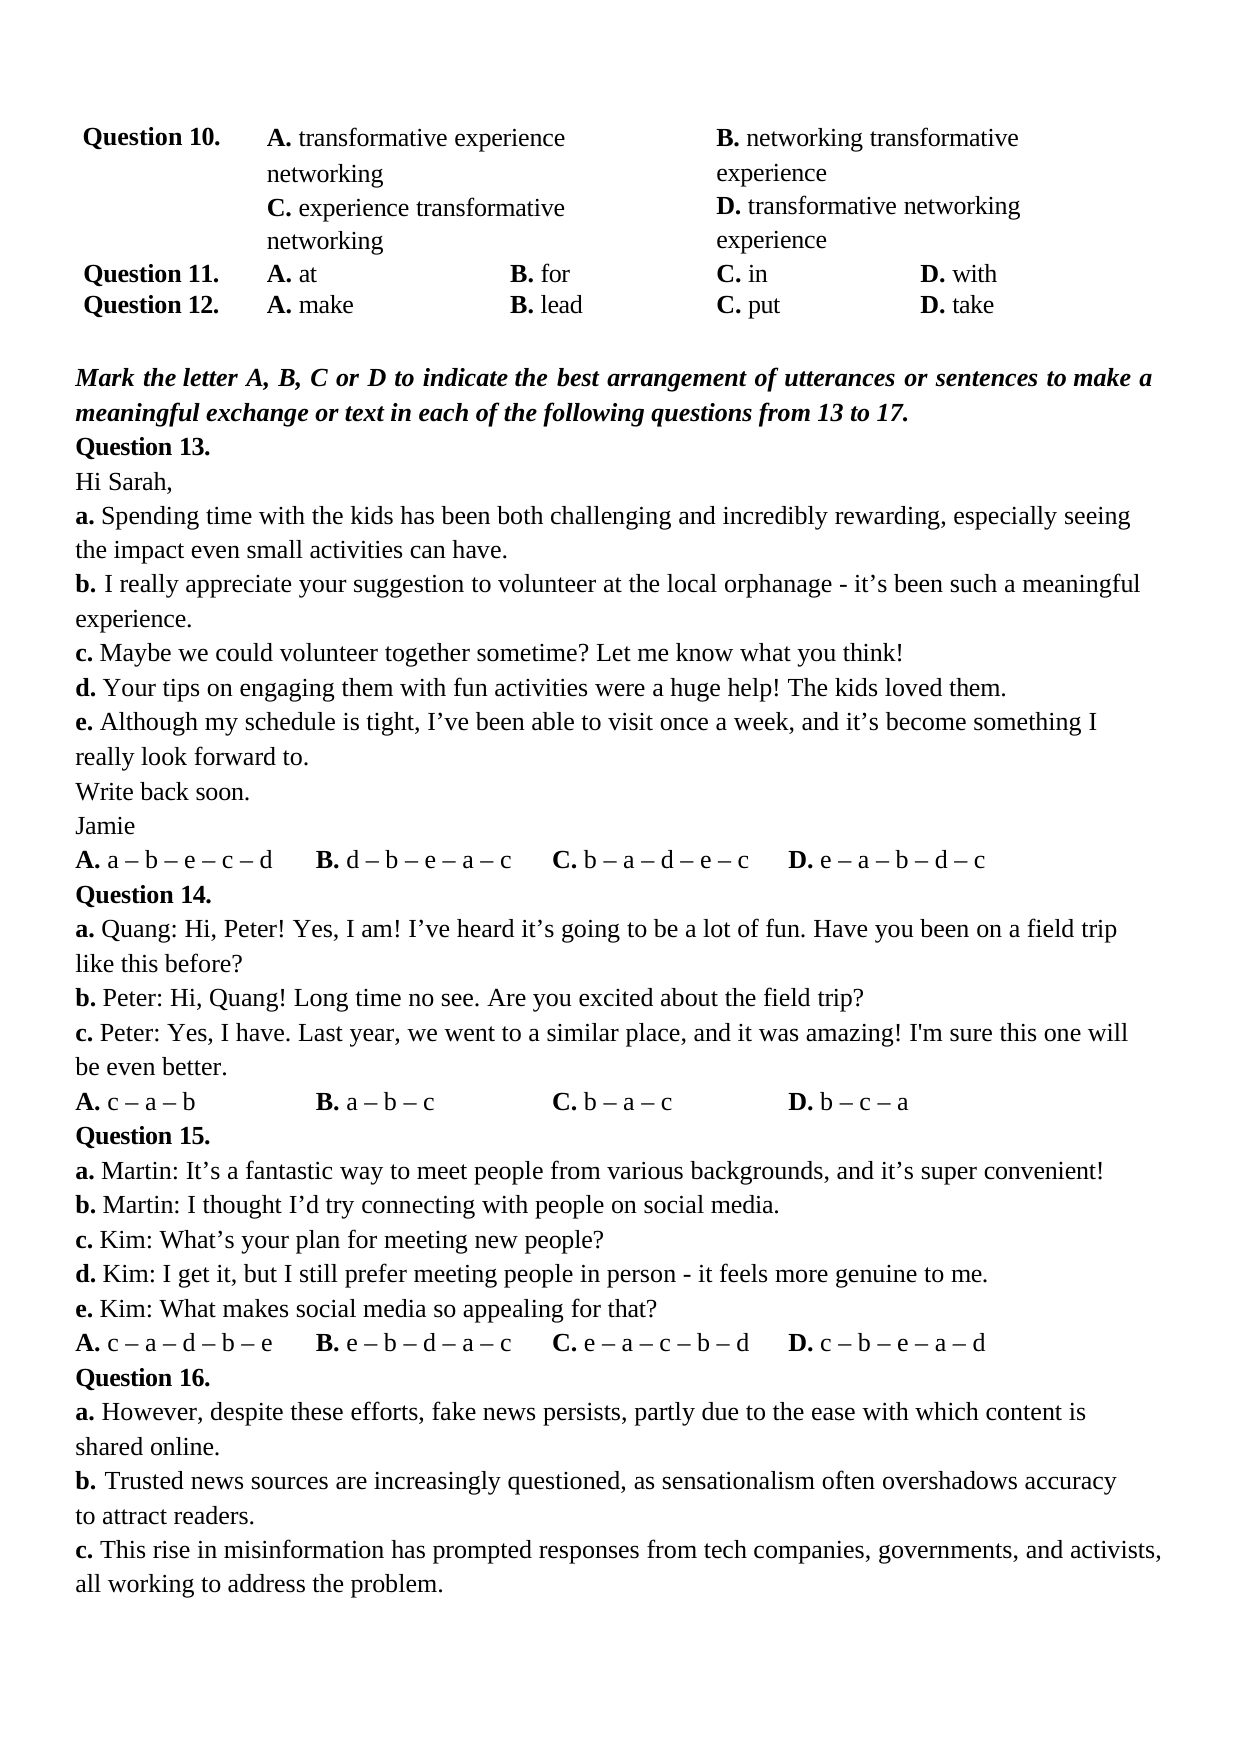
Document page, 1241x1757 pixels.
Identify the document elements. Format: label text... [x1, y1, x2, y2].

list Peter: Hi, Quang! Long time no see. Are you excited about the field trip? [75, 982, 1181, 1012]
subtitle Question 15. [75, 1120, 1181, 1150]
text A. c – a – b B. a – b – c C. b – a – c D. b – c – a [75, 1086, 1181, 1116]
list Kim: I get it, but I still prefer meeting people in person - it feels more genuine to me. [75, 1258, 1181, 1288]
table_cell C. put [649, 290, 850, 321]
table_cell D. with [850, 258, 1026, 290]
subtitle Question 13. [75, 431, 1181, 461]
list Kim: What’s your plan for meeting new people? [75, 1224, 1181, 1254]
text Hi Sarah, [75, 466, 1181, 496]
table_cell C. in [649, 258, 850, 290]
text A. c – a – d – b – e B. e – b – d – a – c C. e – a – c – b – d D. c – b – e – a – d [75, 1327, 1181, 1357]
list Your tips on engaging them with fun activities were a huge help! The kids loved them. [75, 672, 1181, 702]
list Although my schedule is tight, I’ve been able to visit once a week, and it’s become something I really look forward to. [75, 706, 1162, 771]
table_cell A. make [225, 290, 432, 321]
subtitle Question 16. [75, 1362, 1181, 1392]
table_header B. networking transformative experience D. transformative networking experience [649, 122, 1026, 258]
list However, despite these efforts, fake news persists, partly due to the ease with which content is shared online. [75, 1396, 1160, 1461]
list Kim: What makes social media so appealing for that? [75, 1293, 1181, 1323]
list Quang: Hi, Peter! Yes, I am! I’ve heard it’s going to be a lot of fun. Have you been on a field trip like this before? [75, 913, 1161, 978]
subtitle Question 14. [75, 879, 1181, 909]
list Martin: I thought I’d try connecting with people on social media. [75, 1189, 1181, 1219]
table_cell A. at [225, 258, 432, 290]
list Trusted news sources are increasingly questioned, as sensationalism often overshadows accuracy to attract readers. [75, 1465, 1143, 1530]
list Martin: It’s a fantastic way to meet people from various backgrounds, and it’s super convenient! [75, 1155, 1181, 1185]
table_cell B. lead [432, 290, 649, 321]
list I really appreciate your suggestion to volunteer at the local orphanage - it’s been such a meaningful experience. [75, 568, 1141, 633]
text Write back soon. Jamie [75, 776, 304, 840]
table_cell B. for [432, 258, 649, 290]
list Maybe we could volunteer together sometime? Let me know what you think! [75, 637, 1181, 667]
table_header Question 10. [78, 122, 225, 258]
table_header A. transformative experience networking C. experience transformative networking [225, 122, 649, 258]
list Peter: Yes, I have. Last year, we went to a similar place, and it was amazing! I'm sure this one will be even better. [75, 1017, 1158, 1081]
list This rise in misinformation has prompted responses from tech companies, governments, and activists, all working to address the problem. [75, 1534, 1162, 1598]
text A. a – b – e – c – d B. d – b – e – a – c C. b – a – d – e – c D. e – a – b – d – c [75, 844, 1181, 874]
table_cell Question 12. [78, 290, 225, 321]
list Spending time with the kids has been both challenging and incredibly rewarding, especially seeing the impact even small activities can have. [75, 500, 1162, 564]
table_cell D. take [850, 290, 1026, 321]
table_cell Question 11. [78, 258, 225, 290]
text Mark the letter A, B, C or D to indicate the best arrangement of utterances or sentences to make a meaningful exchange or text in each of the following questions from 13 to 17. [75, 362, 1181, 427]
